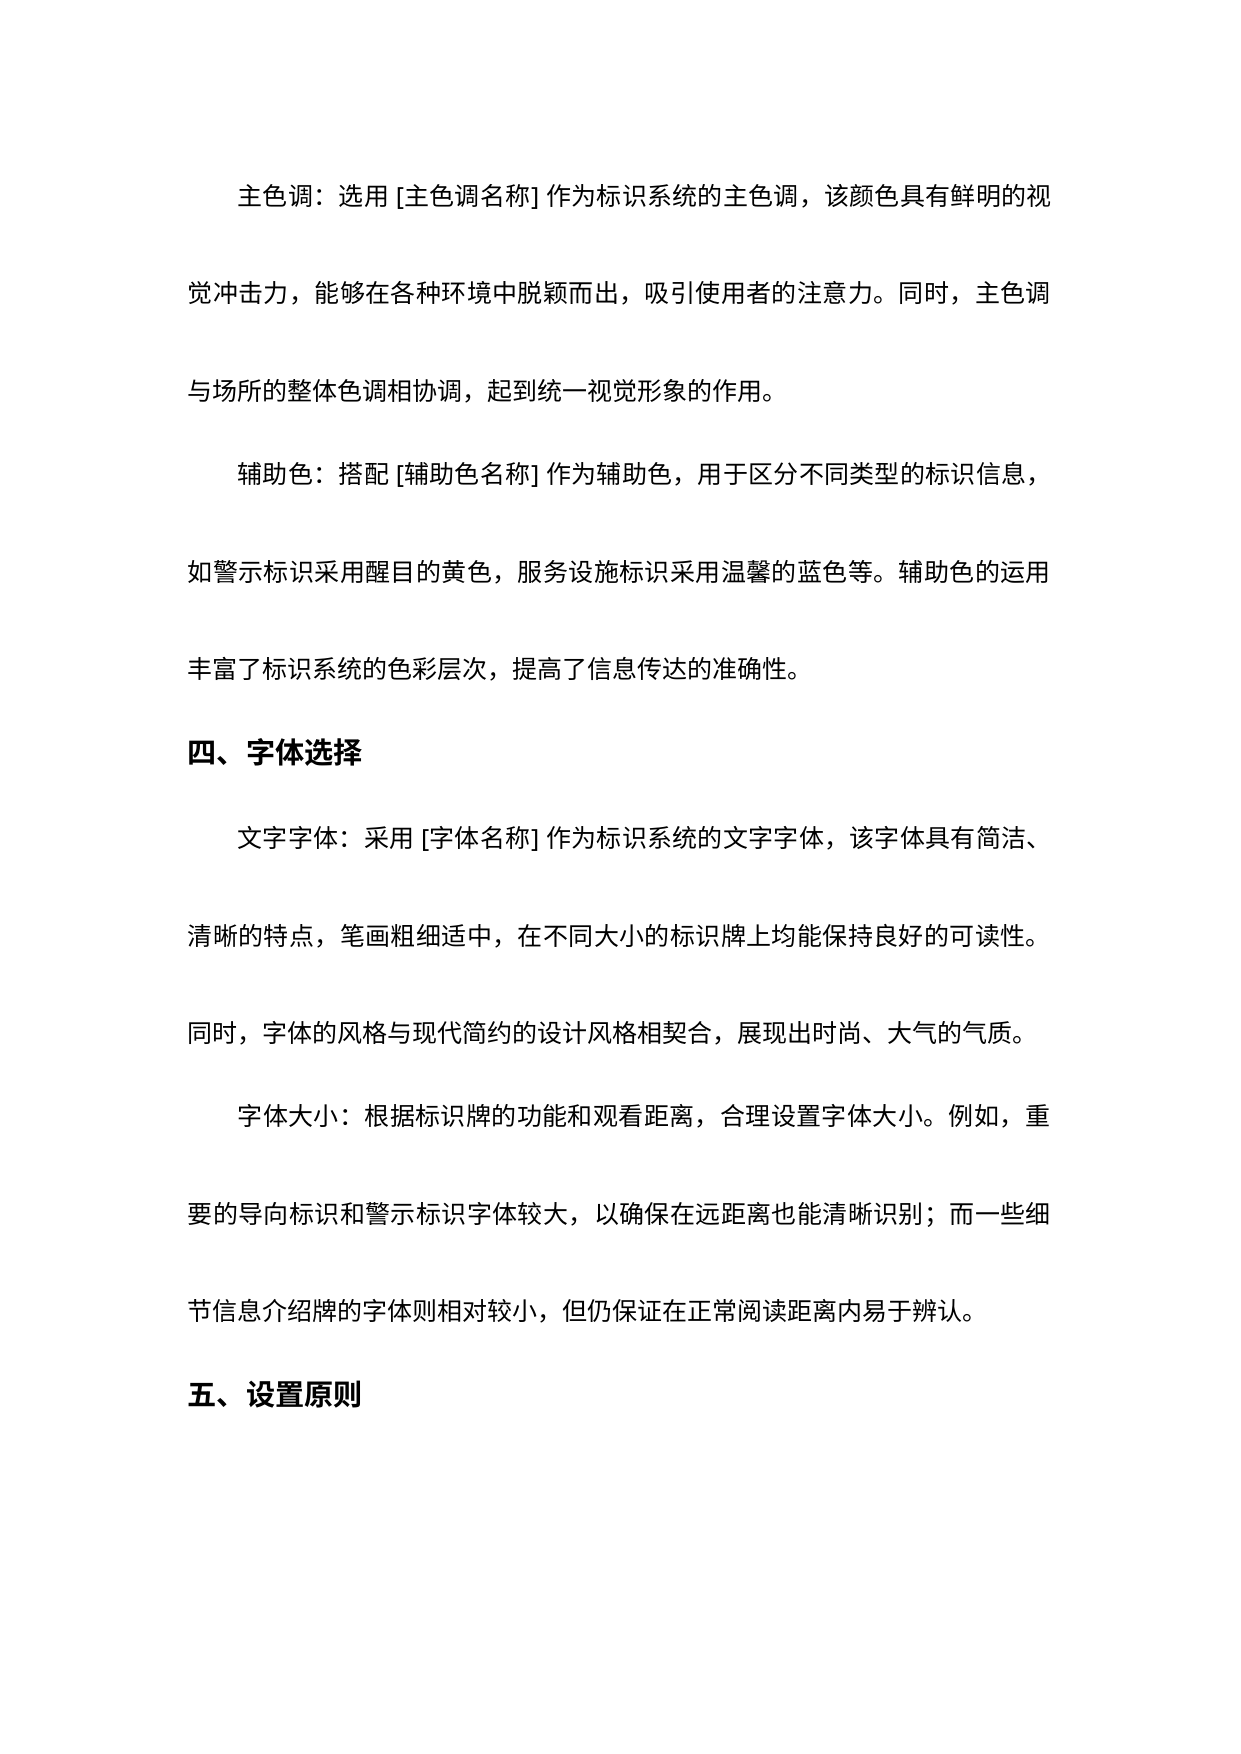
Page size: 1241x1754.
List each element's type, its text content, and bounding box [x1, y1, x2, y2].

list 辅助色：搭配 [辅助色名称] 作为辅助色，用于区分不同类型的标识信息，如警示标识采用醒目的黄色，服务设施标识采用温馨的蓝色等。辅助色的运用丰富了标识系统的色彩层次，提高了信息传达的准确性。 [187, 440, 1053, 700]
list 文字字体：采用 [字体名称] 作为标识系统的文字字体，该字体具有简洁、清晰的特点，笔画粗细适中，在不同大小的标识牌上均能保持良好的可读性。同时，字体的风格与现代简约的设计风格相契合，展现出时尚、大气的气质。 [187, 804, 1053, 1064]
text 五、设置原则 [187, 1361, 1053, 1426]
list 字体大小：根据标识牌的功能和观看距离，合理设置字体大小。例如，重要的导向标识和警示标识字体较大，以确保在远距离也能清晰识别；而一些细节信息介绍牌的字体则相对较小，但仍保证在正常阅读距离内易于辨认。 [187, 1082, 1053, 1342]
list 主色调：选用 [主色调名称] 作为标识系统的主色调，该颜色具有鲜明的视觉冲击力，能够在各种环境中脱颖而出，吸引使用者的注意力。同时，主色调与场所的整体色调相协调，起到统一视觉形象的作用。 [187, 162, 1053, 422]
text 四、字体选择 [187, 718, 1053, 783]
